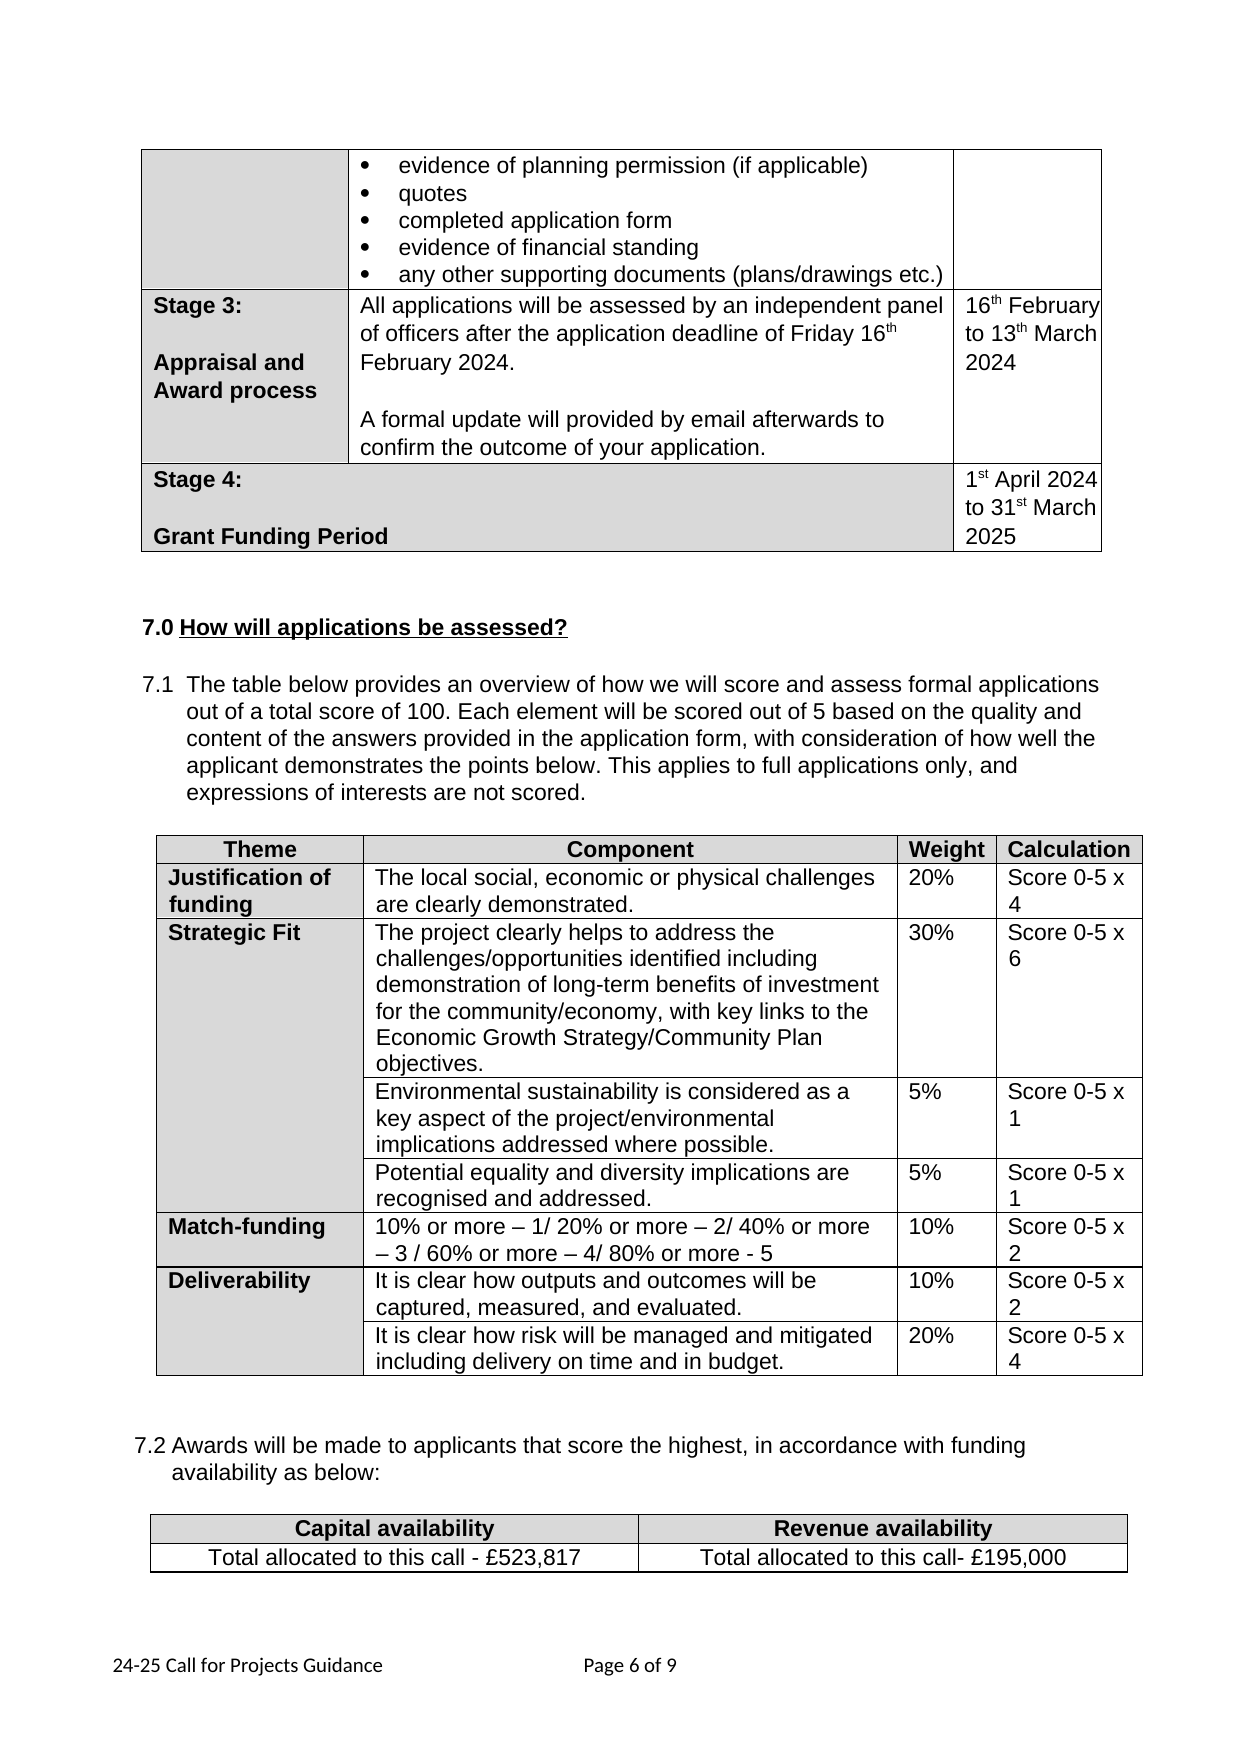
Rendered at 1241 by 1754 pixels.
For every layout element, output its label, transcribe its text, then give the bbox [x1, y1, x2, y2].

list Awards will be made to applicants that score the highest, in accordance with funding availability as below: [134, 1432, 1128, 1485]
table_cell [142, 150, 348, 288]
table_cell 5% [898, 1078, 996, 1158]
table_cell Strategic Fit [157, 919, 363, 1212]
table_cell The local social, economic or physical challenges are clearly demonstrated. [364, 864, 897, 917]
table_cell Score 0-5 x 2 [997, 1213, 1142, 1266]
table_cell The project clearly helps to address the challenges/opportunities identified including demonstration of long-term benefits of investment for the community/economy, with key links to the Economic Growth Strategy/Community Plan objectives. [364, 919, 897, 1077]
table_header Calculation [997, 836, 1142, 863]
table_cell 10% or more – 1/ 20% or more – 2/ 40% or more – 3 / 60% or more – 4/ 80% or more - 5 [364, 1213, 897, 1266]
table_cell Score 0-5 x 2 [997, 1268, 1142, 1321]
list How will applications be assessed? [142, 614, 1128, 640]
table_cell Score 0-5 x 6 [997, 919, 1142, 1077]
table_cell It is clear how risk will be managed and mitigated including delivery on time and in budget. [364, 1322, 897, 1375]
table_cell Justification of funding [157, 864, 363, 917]
table_cell 10% [898, 1268, 996, 1321]
table_cell Potential equality and diversity implications are recognised and addressed. [364, 1159, 897, 1212]
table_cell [349, 150, 953, 288]
table_cell Stage 4: Grant Funding Period [142, 464, 953, 551]
table_cell 5% [898, 1159, 996, 1212]
table_cell Environmental sustainability is considered as a key aspect of the project/environmental implications addressed where possible. [364, 1078, 897, 1158]
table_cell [639, 1544, 1127, 1571]
table_cell Stage 3: Appraisal and Award process [142, 290, 348, 462]
table_cell Score 0-5 x 4 [997, 864, 1142, 917]
list The table below provides an overview of how we will score and assess formal applications out of a total score of 100. Each element will be scored out of 5 based on the quality and content of the answers provided in the application form, with consideration of how well the applicant demonstrates the points below. This applies to full applications only, and expressions of interests are not scored. [142, 671, 1128, 806]
table_cell Score 0-5 x 4 [997, 1322, 1142, 1375]
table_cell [151, 1544, 638, 1571]
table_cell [954, 150, 1101, 288]
table_cell 16th February to 13th March 2024 [954, 290, 1101, 462]
table_cell Match-funding [157, 1213, 363, 1266]
table_cell It is clear how outputs and outcomes will be captured, measured, and evaluated. [364, 1268, 897, 1321]
table_cell Deliverability [157, 1268, 363, 1375]
table_cell Score 0-5 x 1 [997, 1078, 1142, 1158]
table_cell 1st April 2024 to 31st March 2025 [954, 464, 1101, 551]
table_header Weight [898, 836, 996, 863]
table_cell 30% [898, 919, 996, 1077]
table_cell 10% [898, 1213, 996, 1266]
table_header Component [364, 836, 897, 863]
table_cell Score 0-5 x 1 [997, 1159, 1142, 1212]
table_cell All applications will be assessed by an independent panel of officers after the application deadline of Friday 16th February 2024. A formal update will provided by email afterwards to confirm the outcome of your application. [349, 290, 953, 462]
table_header Capital availability [151, 1515, 638, 1543]
table_header Revenue availability [639, 1515, 1127, 1543]
table_cell 20% [898, 1322, 996, 1375]
table_header Theme [157, 836, 363, 863]
table_cell 20% [898, 864, 996, 917]
